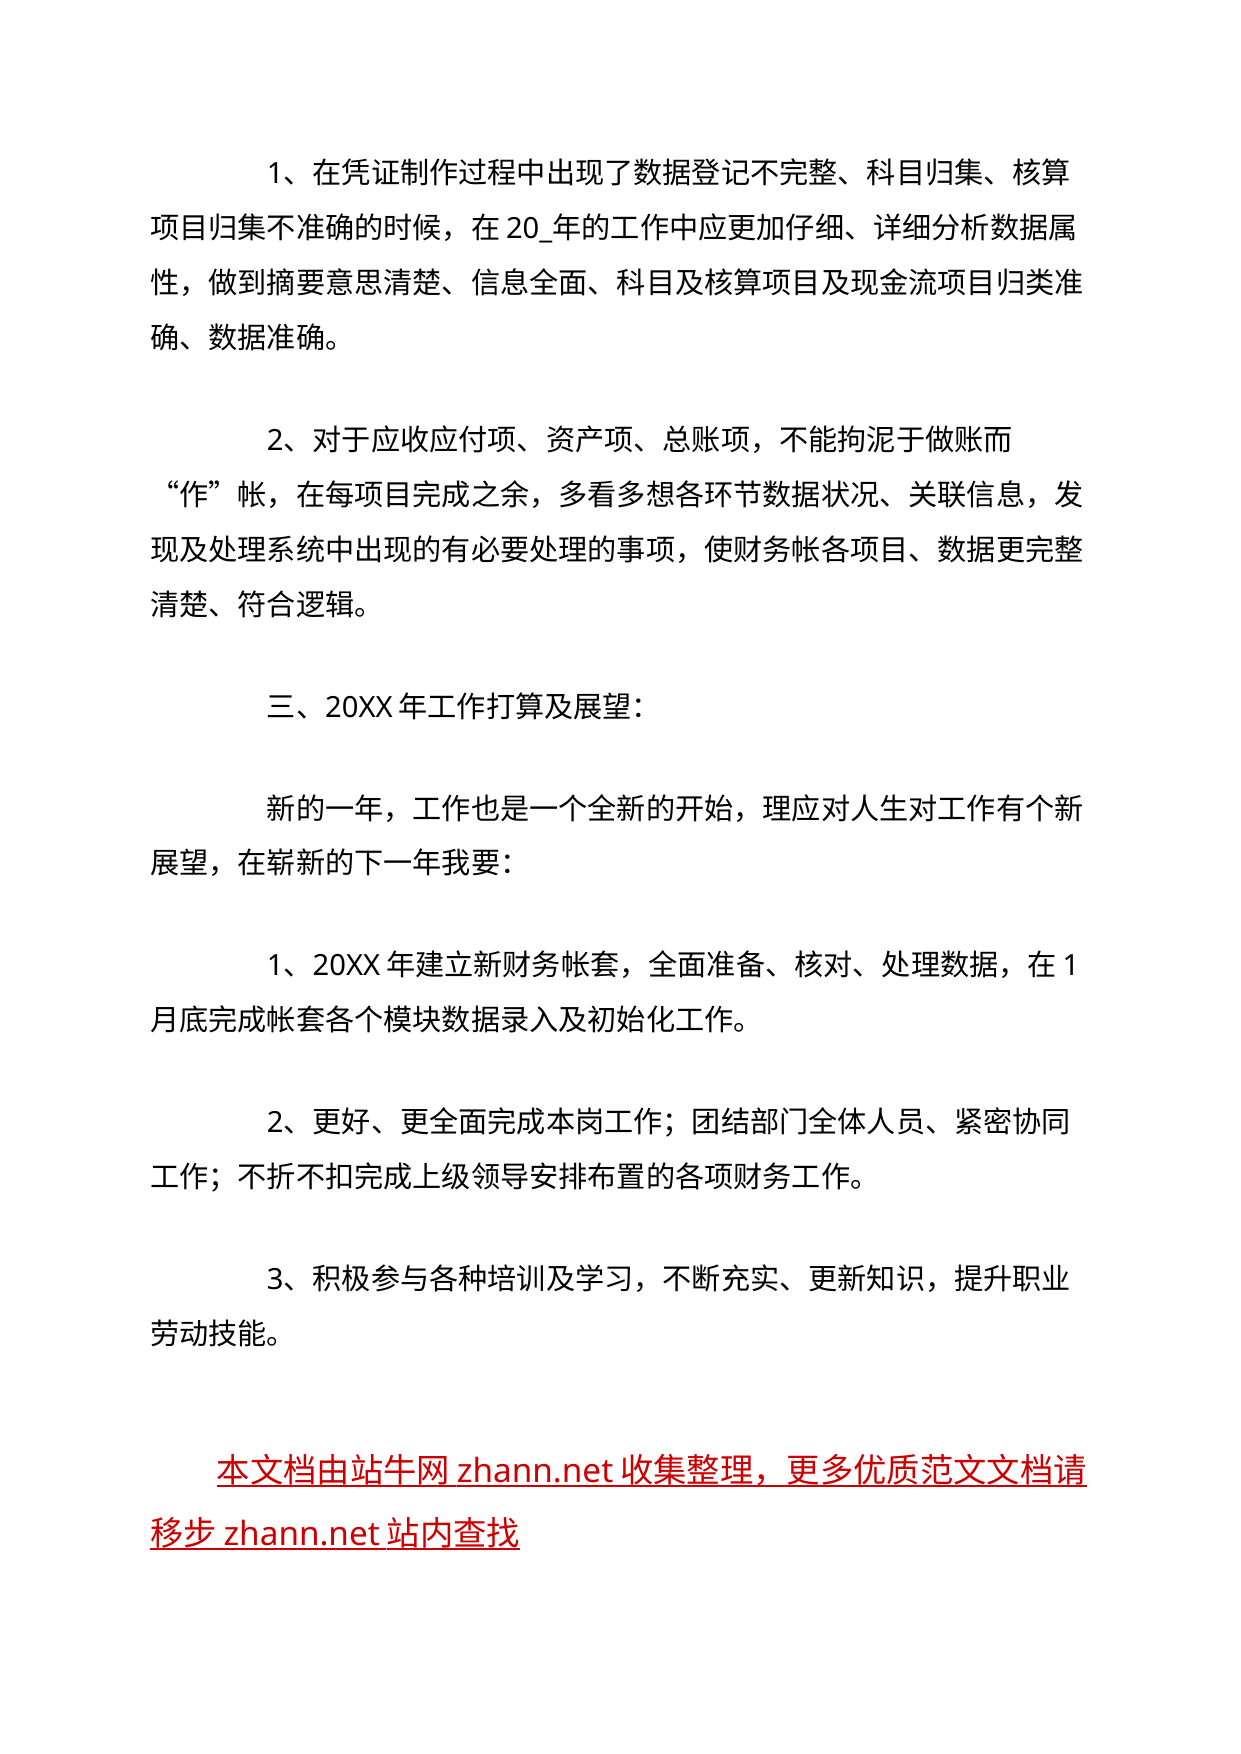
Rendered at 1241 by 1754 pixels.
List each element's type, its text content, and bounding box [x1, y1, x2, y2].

text 新的一年，工作也是一个全新的开始，理应对人生对工作有个新展望，在崭新的下一年我要： [150, 785, 1090, 882]
text 3、积极参与各种培训及学习，不断充实、更新知识，提升职业劳动技能。 [150, 1255, 1090, 1353]
text 1、20XX年建立新财务帐套，全面准备、核对、处理数据，在1月底完成帐套各个模块数据录入及初始化工作。 [150, 942, 1090, 1039]
text 2、更好、更全面完成本岗工作；团结部门全体人员、紧密协同工作；不折不扣完成上级领导安排布置的各项财务工作。 [150, 1099, 1090, 1196]
text 1、在凭证制作过程中出现了数据登记不完整、科目归集、核算项目归集不准确的时候，在20_年的工作中应更加仔细、详细分析数据属性，做到摘要意思清楚、信息全面、科目及核算项目及现金流项目归类准确、数据准确。 [150, 150, 1090, 357]
text 三、20XX年工作打算及展望： [150, 683, 1090, 726]
text 2、对于应收应付项、资产项、总账项，不能拘泥于做账而“作”帐，在每项目完成之余，多看多想各环节数据状况、关联信息，发现及处理系统中出现的有必要处理的事项，使财务帐各项目、数据更完整清楚、符合逻辑。 [150, 417, 1090, 624]
text 本文档由站牛网zhann.net收集整理，更多优质范文文档请移步zhann.net站内查找 [150, 1443, 1090, 1555]
